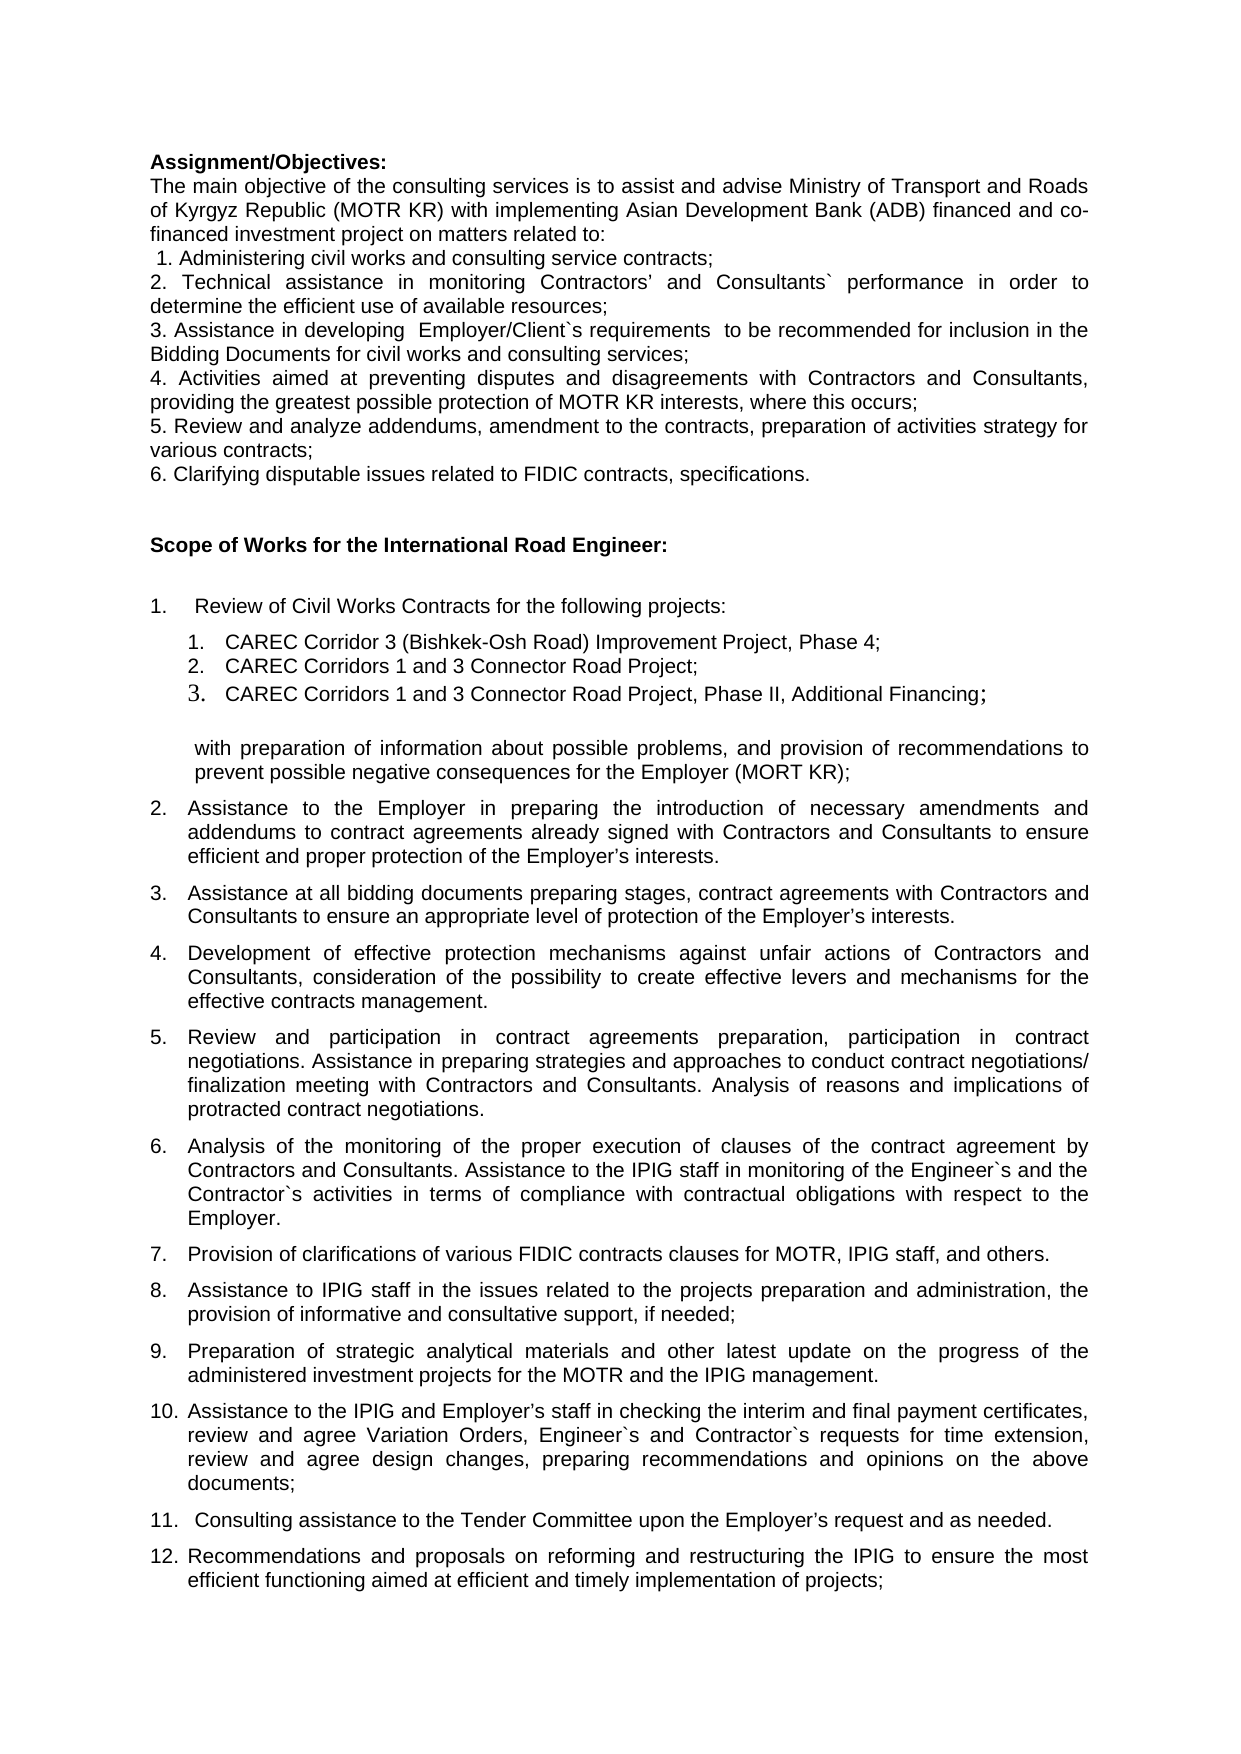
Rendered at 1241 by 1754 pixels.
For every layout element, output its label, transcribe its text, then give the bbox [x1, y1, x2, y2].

text 6. Clarifying disputable issues related to FIDIC contracts, specifications. [150, 461, 1090, 485]
text The main objective of the consulting services is to assist and advise Ministry of Transport and Roads of Kyrgyz Republic (MOTR KR) with implementing Asian Development Bank (ADB) financed and co-financed investment project on matters related to: [150, 174, 1090, 246]
text 5. Review and analyze addendums, amendment to the contracts, preparation of activities strategy for various contracts; [150, 413, 1090, 461]
list Provision of clarifications of various FIDIC contracts clauses for MOTR, IPIG staff, and others. [150, 1242, 1090, 1266]
list Assistance to IPIG staff in the issues related to the projects preparation and administration, the provision of informative and consultative support, if needed; [150, 1278, 1090, 1326]
list Assistance to the Employer in preparing the introduction of necessary amendments and addendums to contract agreements already signed with Contractors and Consultants to ensure efficient and proper protection of the Employer’s interests. [150, 796, 1090, 868]
list CAREC Corridors 1 and 3 Connector Road Project, Phase II, Additional Financing; [187, 678, 1090, 707]
list Analysis of the monitoring of the proper execution of clauses of the contract agreement by Contractors and Consultants. Assistance to the IPIG staff in monitoring of the Engineer`s and the Contractor`s activities in terms of compliance with contractual obligations with respect to the Employer. [150, 1133, 1090, 1229]
text Assignment/Objectives: [150, 150, 1090, 174]
list Consulting assistance to the Tender Committee upon the Employer’s request and as needed. [150, 1507, 1090, 1531]
list Recommendations and proposals on reforming and restructuring the IPIG to ensure the most efficient functioning aimed at efficient and timely implementation of projects; [150, 1544, 1090, 1592]
text Scope of Works for the International Road Engineer: [150, 533, 1090, 557]
list Assistance to the IPIG and Employer’s staff in checking the interim and final payment certificates, review and agree Variation Orders, Engineer`s and Contractor`s requests for time extension, review and agree design changes, preparing recommendations and opinions on the above documents; [150, 1399, 1090, 1495]
text 3. Assistance in developing Employer/Client`s requirements to be recommended for inclusion in the Bidding Documents for civil works and consulting services; [150, 318, 1090, 366]
text with preparation of information about possible problems, and provision of recommendations to prevent possible negative consequences for the Employer (MORT KR); [194, 736, 1090, 783]
text 2. Technical assistance in monitoring Contractors’ and Consultants` performance in order to determine the efficient use of available resources; [150, 270, 1090, 318]
list Preparation of strategic analytical materials and other latest update on the progress of the administered investment projects for the MOTR and the IPIG management. [150, 1339, 1090, 1387]
list Assistance at all bidding documents preparing stages, contract agreements with Contractors and Consultants to ensure an appropriate level of protection of the Employer’s interests. [150, 880, 1090, 928]
list Development of effective protection mechanisms against unfair actions of Contractors and Consultants, consideration of the possibility to create effective levers and mechanisms for the effective contracts management. [150, 941, 1090, 1013]
list Review of Civil Works Contracts for the following projects: [150, 594, 1090, 618]
list CAREC Corridor 3 (Bishkek-Osh Road) Improvement Project, Phase 4; [187, 630, 1090, 654]
text 1. Administering civil works and consulting service contracts; [150, 246, 1090, 270]
list CAREC Corridors 1 and 3 Connector Road Project; [187, 654, 1090, 678]
text 4. Activities aimed at preventing disputes and disagreements with Contractors and Consultants, providing the greatest possible protection of MOTR KR interests, where this occurs; [150, 366, 1090, 413]
list Review and participation in contract agreements preparation, participation in contract negotiations. Assistance in preparing strategies and approaches to conduct contract negotiations/ finalization meeting with Contractors and Consultants. Analysis of reasons and implications of protracted contract negotiations. [150, 1025, 1090, 1121]
